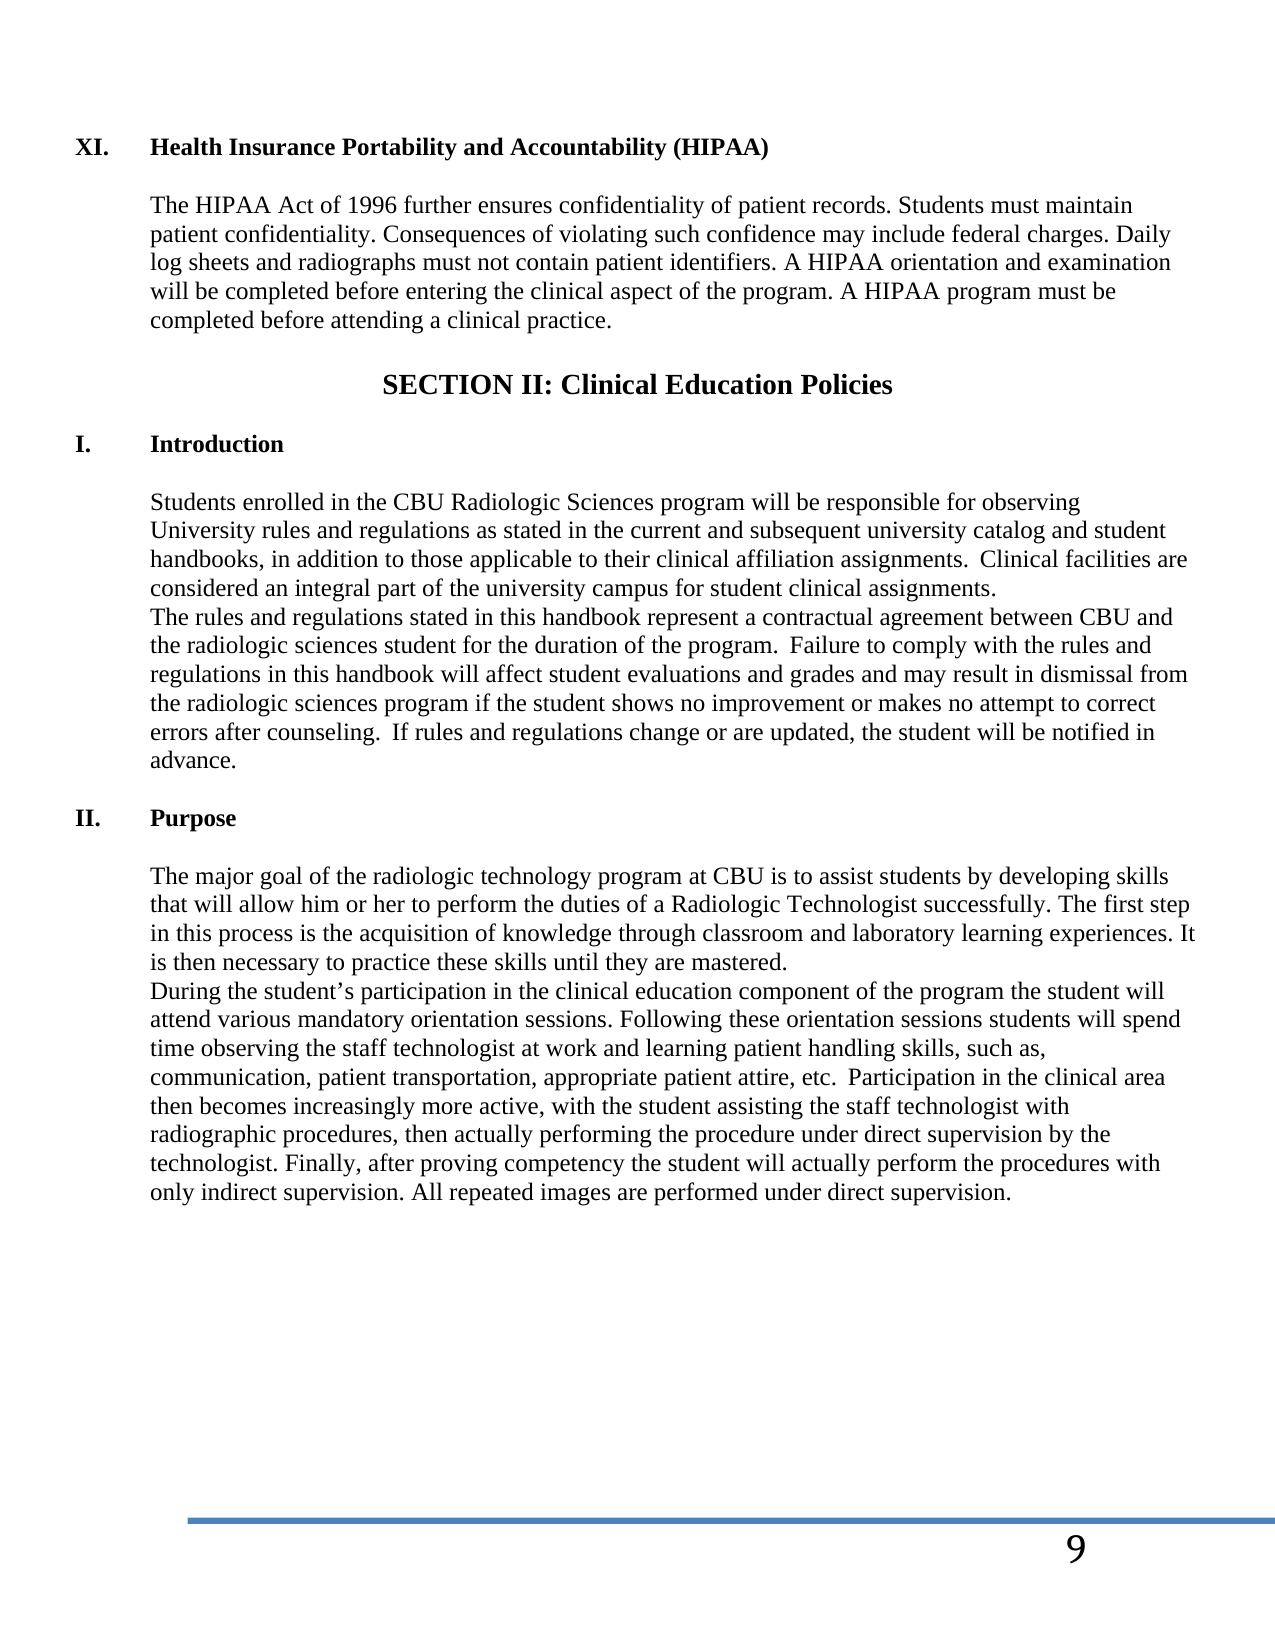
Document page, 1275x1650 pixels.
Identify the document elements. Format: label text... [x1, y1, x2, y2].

text Students enrolled in the CBU Radiologic Sciences program will be responsible for observing University rules and regulations as stated in the current and subsequent university catalog and student handbooks, in addition to those applicable to their clinical affiliation assignments. Clinical facilities are considered an integral part of the university campus for student clinical assignments. [150, 487, 1192, 602]
subtitle Health Insurance Portability and Accountability (HIPAA) [75, 132, 1212, 161]
text The HIPAA Act of 1996 further ensures confidentiality of patient records. Students must maintain patient confidentiality. Consequences of violating such confidence may include federal charges. Daily log sheets and radiographs must not contain patient identifiers. A HIPAA orientation and examination will be completed before entering the clinical aspect of the program. A HIPAA program must be completed before attending a clinical practice. [150, 190, 1192, 334]
subtitle SECTION II: Clinical Education Policies [87, 367, 1188, 401]
text The major goal of the radiologic technology program at CBU is to assist students by developing skills that will allow him or her to perform the duties of a Radiologic Technologist successfully. The first step in this process is the acquisition of knowledge through classroom and laboratory learning experiences. It is then necessary to practice these skills until they are mastered. [150, 861, 1199, 976]
text The rules and regulations stated in this handbook represent a contractual agreement between CBU and the radiologic sciences student for the duration of the program. Failure to comply with the rules and regulations in this handbook will affect student evaluations and grades and may result in dismissal from the radiologic sciences program if the student shows no improvement or makes no attempt to correct errors after counseling. If rules and regulations change or are updated, the student will be notified in advance. [150, 602, 1192, 774]
subtitle Introduction [75, 429, 1212, 458]
text During the student’s participation in the clinical education component of the program the student will attend various mandatory orientation sessions. Following these orientation sessions students will spend time observing the staff technologist at work and learning patient handling skills, such as, communication, patient transportation, appropriate patient attire, etc. Participation in the clinical area then becomes increasingly more active, with the student assisting the staff technologist with radiographic procedures, then actually performing the procedure under direct supervision by the technologist. Finally, after proving competency the student will actually perform the procedures with only indirect supervision. All repeated images are performed under direct supervision. [150, 976, 1192, 1206]
subtitle Purpose [75, 803, 1212, 832]
